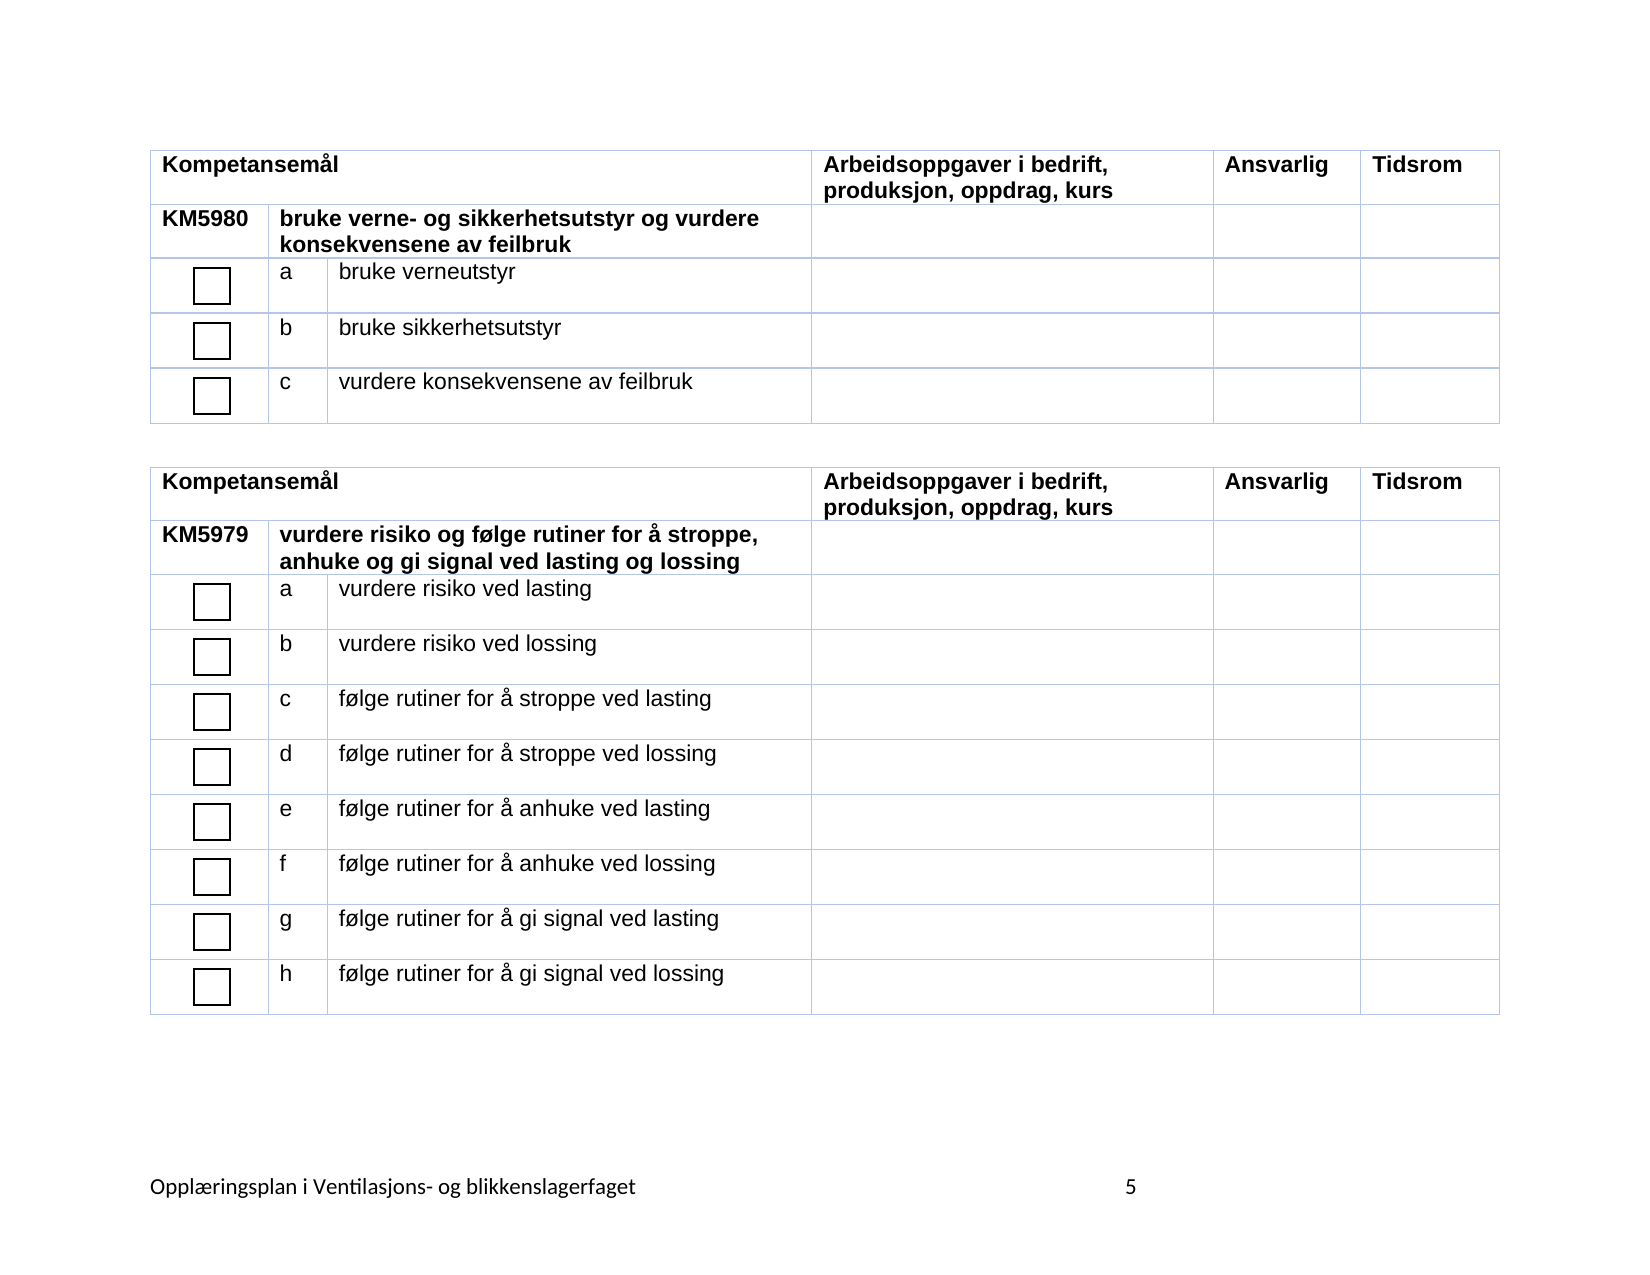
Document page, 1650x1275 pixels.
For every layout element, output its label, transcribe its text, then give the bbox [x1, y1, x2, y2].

table_cell b [269, 630, 327, 684]
table_cell følge rutiner for å stroppe ved lasting [328, 685, 811, 739]
table_cell [1361, 369, 1499, 422]
table_cell [812, 960, 1213, 1014]
table_cell g [269, 905, 327, 959]
table_cell [1361, 314, 1499, 367]
table_cell [812, 521, 1213, 574]
table_cell følge rutiner for å gi signal ved lasting [328, 905, 811, 959]
table_cell bruke sikkerhetsutstyr [328, 314, 811, 367]
table_cell [1361, 521, 1499, 574]
table_cell a [269, 259, 327, 312]
table_cell [151, 685, 268, 739]
table_cell [151, 960, 268, 1014]
table_cell [1361, 850, 1499, 904]
table_cell [151, 905, 268, 959]
table_cell c [269, 369, 327, 422]
table_cell [1361, 905, 1499, 959]
table_cell d [269, 740, 327, 794]
table_cell vurdere risiko ved lossing [328, 630, 811, 684]
table_cell [1214, 905, 1360, 959]
table_header Ansvarlig [1214, 151, 1360, 204]
table_cell [151, 740, 268, 794]
table_header Arbeidsoppgaver i bedrift, produksjon, oppdrag, kurs [812, 468, 1213, 520]
table_cell KM5980 [151, 205, 268, 257]
table_cell følge rutiner for å gi signal ved lossing [328, 960, 811, 1014]
table_cell [812, 685, 1213, 739]
table_cell [812, 630, 1213, 684]
table_cell [151, 314, 268, 367]
table_cell f [269, 850, 327, 904]
table_cell [812, 740, 1213, 794]
table_cell [812, 205, 1213, 257]
table_cell [151, 369, 268, 422]
table_cell [812, 314, 1213, 367]
table_cell følge rutiner for å stroppe ved lossing [328, 740, 811, 794]
table_cell [151, 259, 268, 312]
table_cell [1214, 960, 1360, 1014]
table_cell h [269, 960, 327, 1014]
table_cell [1214, 369, 1360, 422]
table_cell [1214, 259, 1360, 312]
table_cell [1214, 740, 1360, 794]
table_header Tidsrom [1361, 468, 1499, 520]
table_cell [812, 795, 1213, 849]
table_cell [1214, 850, 1360, 904]
table_cell [1361, 740, 1499, 794]
table_header Arbeidsoppgaver i bedrift, produksjon, oppdrag, kurs [812, 151, 1213, 204]
table_cell bruke verneutstyr [328, 259, 811, 312]
table_header Kompetansemål [151, 151, 811, 204]
table_cell vurdere risiko ved lasting [328, 575, 811, 629]
table_cell bruke verne- og sikkerhetsutstyr og vurdere konsekvensene av feilbruk [269, 205, 811, 257]
table_header Kompetansemål [151, 468, 811, 520]
table_cell [1214, 575, 1360, 629]
table_cell [1361, 205, 1499, 257]
table_cell [1361, 795, 1499, 849]
table_cell b [269, 314, 327, 367]
table_cell a [269, 575, 327, 629]
table_cell [1214, 630, 1360, 684]
table_cell [1214, 521, 1360, 574]
table_cell [1214, 314, 1360, 367]
table_cell [1361, 630, 1499, 684]
table_cell [1214, 685, 1360, 739]
table_cell c [269, 685, 327, 739]
table_cell KM5979 [151, 521, 268, 574]
table_cell [812, 575, 1213, 629]
table_cell [151, 575, 268, 629]
table_cell vurdere risiko og følge rutiner for å stroppe, anhuke og gi signal ved lasting og lossing [269, 521, 811, 574]
table_header Ansvarlig [1214, 468, 1360, 520]
table_cell [1361, 960, 1499, 1014]
table_cell e [269, 795, 327, 849]
table_cell [1214, 205, 1360, 257]
table_cell [151, 630, 268, 684]
table_cell følge rutiner for å anhuke ved lasting [328, 795, 811, 849]
table_cell [812, 369, 1213, 422]
table_cell vurdere konsekvensene av feilbruk [328, 369, 811, 422]
table_cell [1214, 795, 1360, 849]
table_cell [812, 850, 1213, 904]
table_cell [1361, 685, 1499, 739]
table_cell [812, 259, 1213, 312]
table_cell [151, 795, 268, 849]
table_cell [812, 905, 1213, 959]
table_cell [151, 850, 268, 904]
table_cell [1361, 259, 1499, 312]
table_cell følge rutiner for å anhuke ved lossing [328, 850, 811, 904]
table_cell [1361, 575, 1499, 629]
table_header Tidsrom [1361, 151, 1499, 204]
